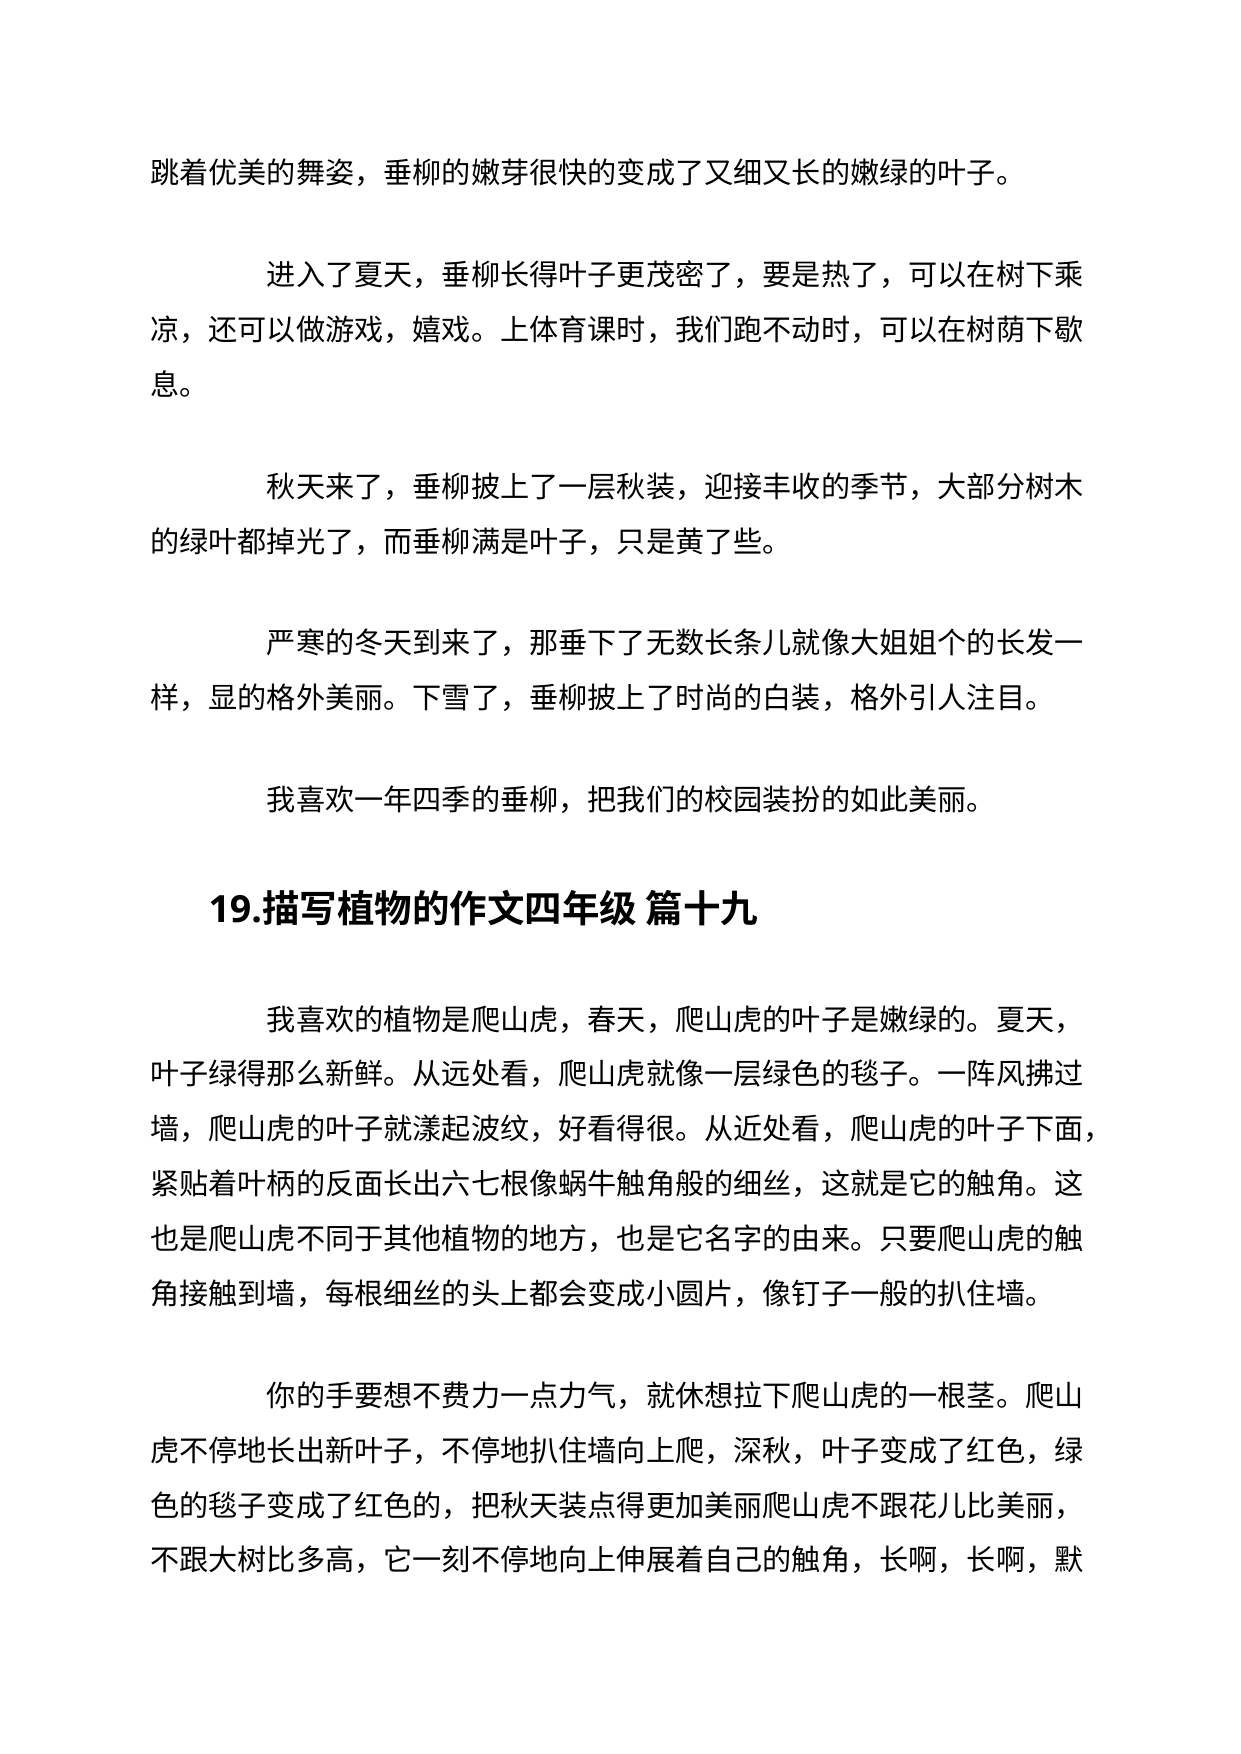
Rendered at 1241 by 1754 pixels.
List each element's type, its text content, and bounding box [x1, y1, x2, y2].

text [150, 1372, 1090, 1579]
text 进入了夏天，垂柳长得叶子更茂密了，要是热了，可以在树下乘凉，还可以做游戏，嬉戏。上体育课时，我们跑不动时，可以在树荫下歇息。 [150, 252, 1090, 404]
text 19.描写植物的作文四年级 篇十九 [150, 878, 1090, 933]
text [150, 150, 1090, 192]
text 我喜欢的植物是爬山虎，春天，爬山虎的叶子是嫩绿的。夏天，叶子绿得那么新鲜。从远处看，爬山虎就像一层绿色的毯子。一阵风拂过墙，爬山虎的叶子就漾起波纹，好看得很。从近处看，爬山虎的叶子下面，紧贴着叶柄的反面长出六七根像蜗牛触角般的细丝，这就是它的触角。这也是爬山虎不同于其他植物的地方，也是它名字的由来。只要爬山虎的触角接触到墙，每根细丝的头上都会变成小圆片，像钉子一般的扒住墙。 [150, 996, 1090, 1313]
text 我喜欢一年四季的垂柳，把我们的校园装扮的如此美丽。 [150, 777, 1090, 819]
text 秋天来了，垂柳披上了一层秋装，迎接丰收的季节，大部分树木的绿叶都掉光了，而垂柳满是叶子，只是黄了些。 [150, 463, 1090, 561]
text 严寒的冬天到来了，那垂下了无数长条儿就像大姐姐个的长发一样，显的格外美丽。下雪了，垂柳披上了时尚的白装，格外引人注目。 [150, 620, 1090, 717]
